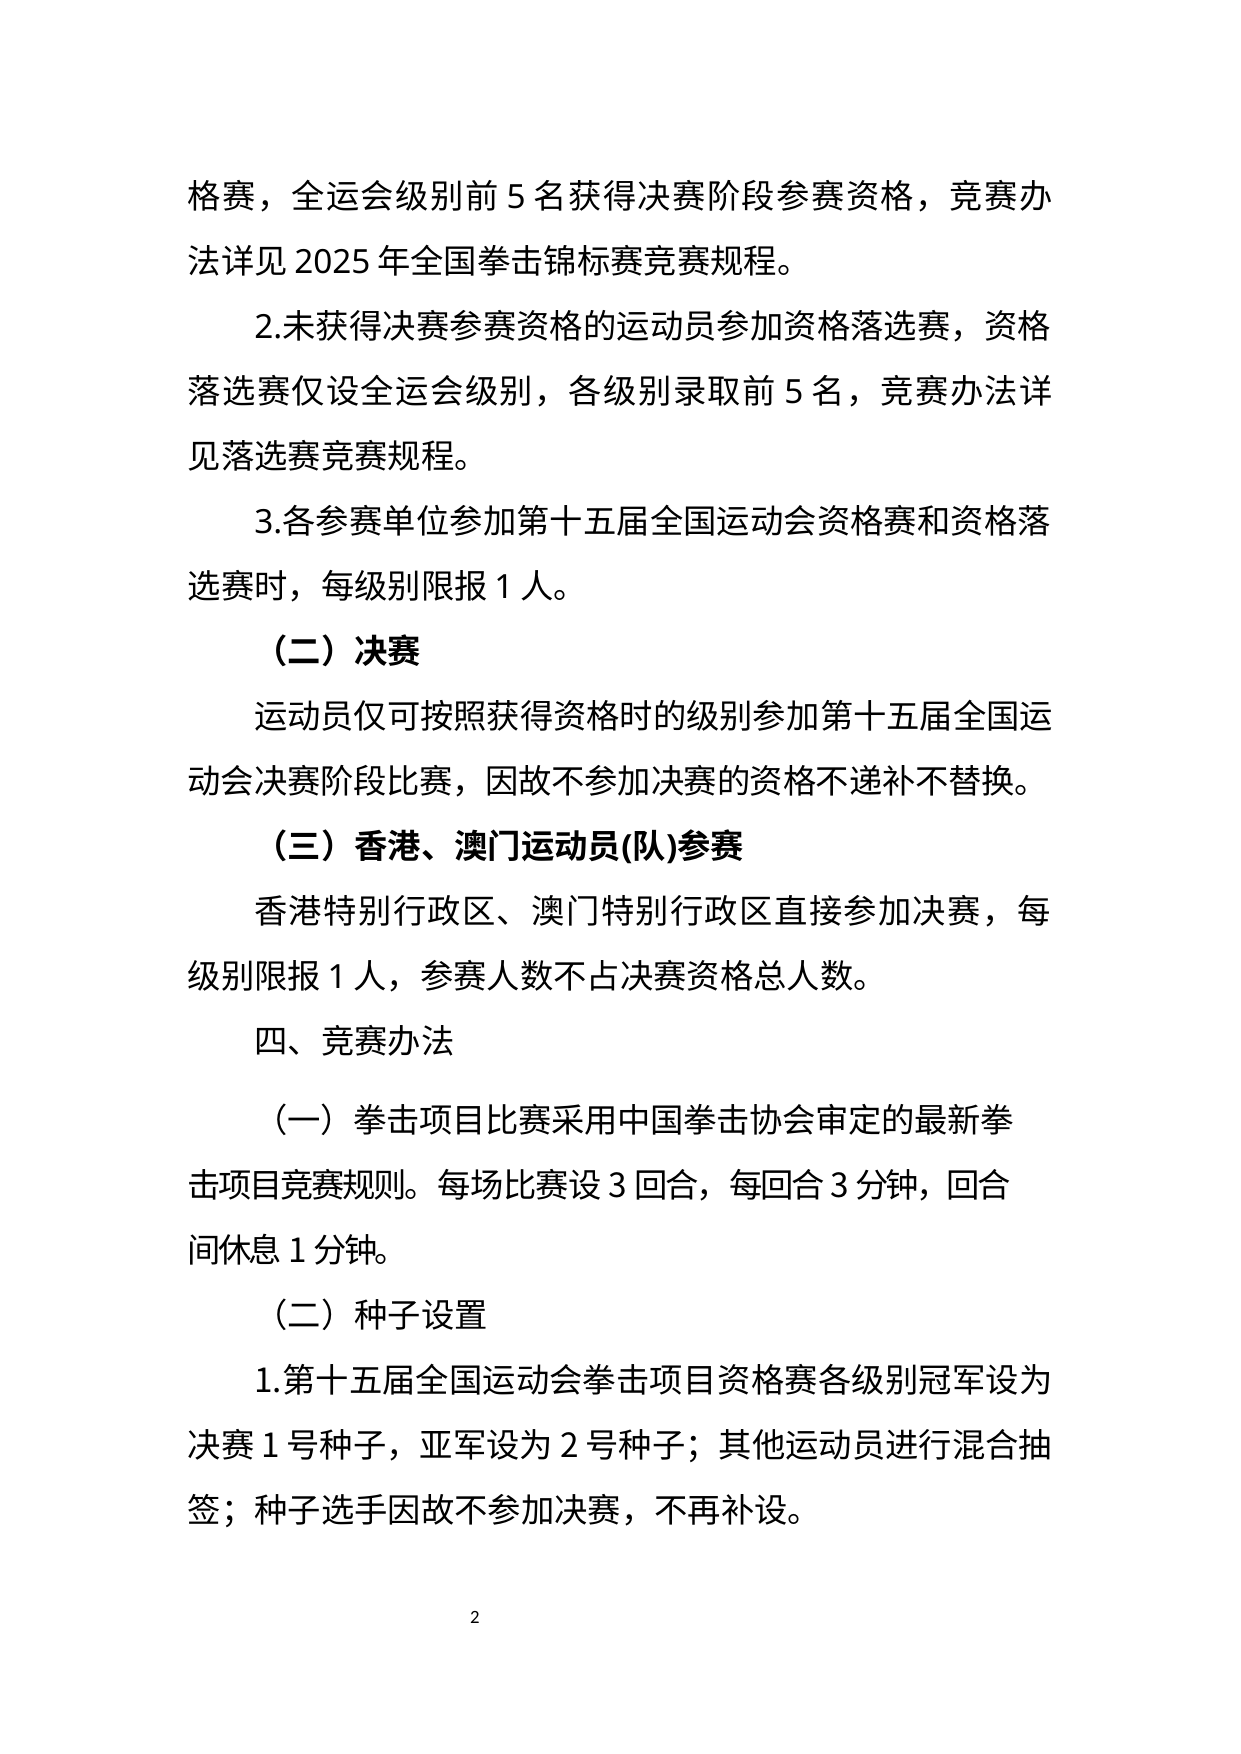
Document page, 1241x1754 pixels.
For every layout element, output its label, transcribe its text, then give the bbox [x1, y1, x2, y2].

text （三）香港、澳门运动员(队)参赛 [187, 812, 1053, 877]
list 运动员仅可按照获得资格时的级别参加第十五届全国运动会决赛阶段比赛，因故不参加决赛的资格不递补不替换。 [187, 682, 1053, 812]
list 3.各参赛单位参加第十五届全国运动会资格赛和资格落选赛时，每级别限报1人。 [187, 487, 1053, 617]
text 四、竞赛办法 [187, 1007, 1053, 1072]
list 1.第十五届全国运动会拳击项目资格赛各级别冠军设为决赛1号种子，亚军设为2号种子；其他运动员进行混合抽签；种子选手因故不参加决赛，不再补设。 [187, 1346, 1053, 1541]
text （二）种子设置 [187, 1281, 1053, 1346]
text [187, 162, 1053, 292]
text 2.未获得决赛参赛资格的运动员参加资格落选赛，资格落选赛仅设全运会级别，各级别录取前5名，竞赛办法详见落选赛竞赛规程。 [187, 292, 1053, 487]
text 香港特别行政区、澳门特别行政区直接参加决赛，每级别限报1人，参赛人数不占决赛资格总人数。 [187, 877, 1053, 1007]
list （二）决赛 [187, 617, 1053, 682]
text （一）拳击项目比赛采用中国拳击协会审定的最新拳击项目竞赛规则。每场比赛设 3 回合，每回合 3分钟，回合间休息1分钟。 [187, 1086, 1026, 1281]
